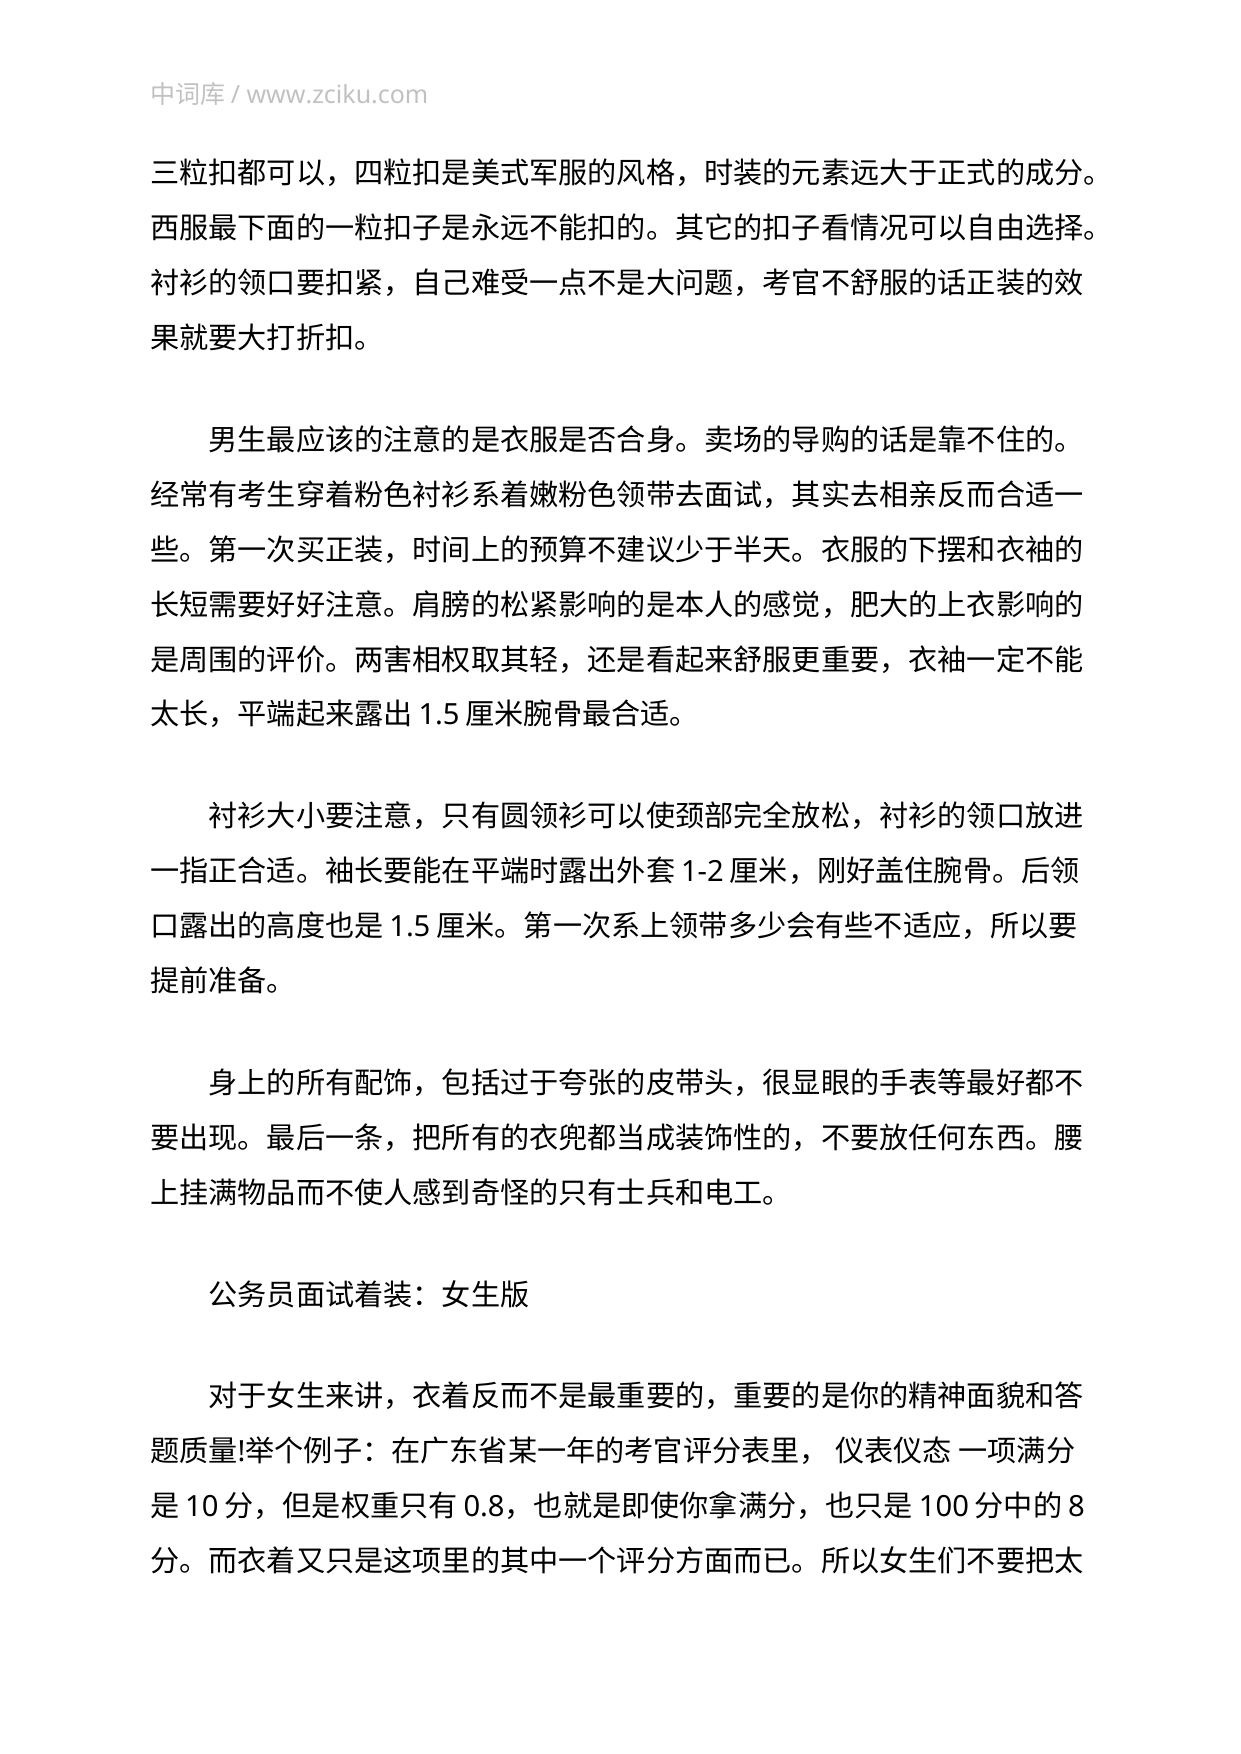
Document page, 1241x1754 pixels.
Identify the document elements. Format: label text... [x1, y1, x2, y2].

text 衬衫大小要注意，只有圆领衫可以使颈部完全放松，衬衫的领口放进一指正合适。袖长要能在平端时露出外套1-2厘米，刚好盖住腕骨。后领口露出的高度也是1.5厘米。第一次系上领带多少会有些不适应，所以要提前准备。 [150, 793, 1090, 1000]
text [150, 150, 1090, 357]
text 公务员面试着装：女生版 [150, 1271, 1090, 1313]
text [150, 1373, 1090, 1580]
text 男生最应该的注意的是衣服是否合身。卖场的导购的话是靠不住的。经常有考生穿着粉色衬衫系着嫩粉色领带去面试，其实去相亲反而合适一些。第一次买正装，时间上的预算不建议少于半天。衣服的下摆和衣袖的长短需要好好注意。肩膀的松紧影响的是本人的感觉，肥大的上衣影响的是周围的评价。两害相权取其轻，还是看起来舒服更重要，衣袖一定不能太长，平端起来露出1.5厘米腕骨最合适。 [150, 416, 1090, 733]
text 身上的所有配饰，包括过于夸张的皮带头，很显眼的手表等最好都不要出现。最后一条，把所有的衣兜都当成装饰性的，不要放任何东西。腰上挂满物品而不使人感到奇怪的只有士兵和电工。 [150, 1059, 1090, 1212]
